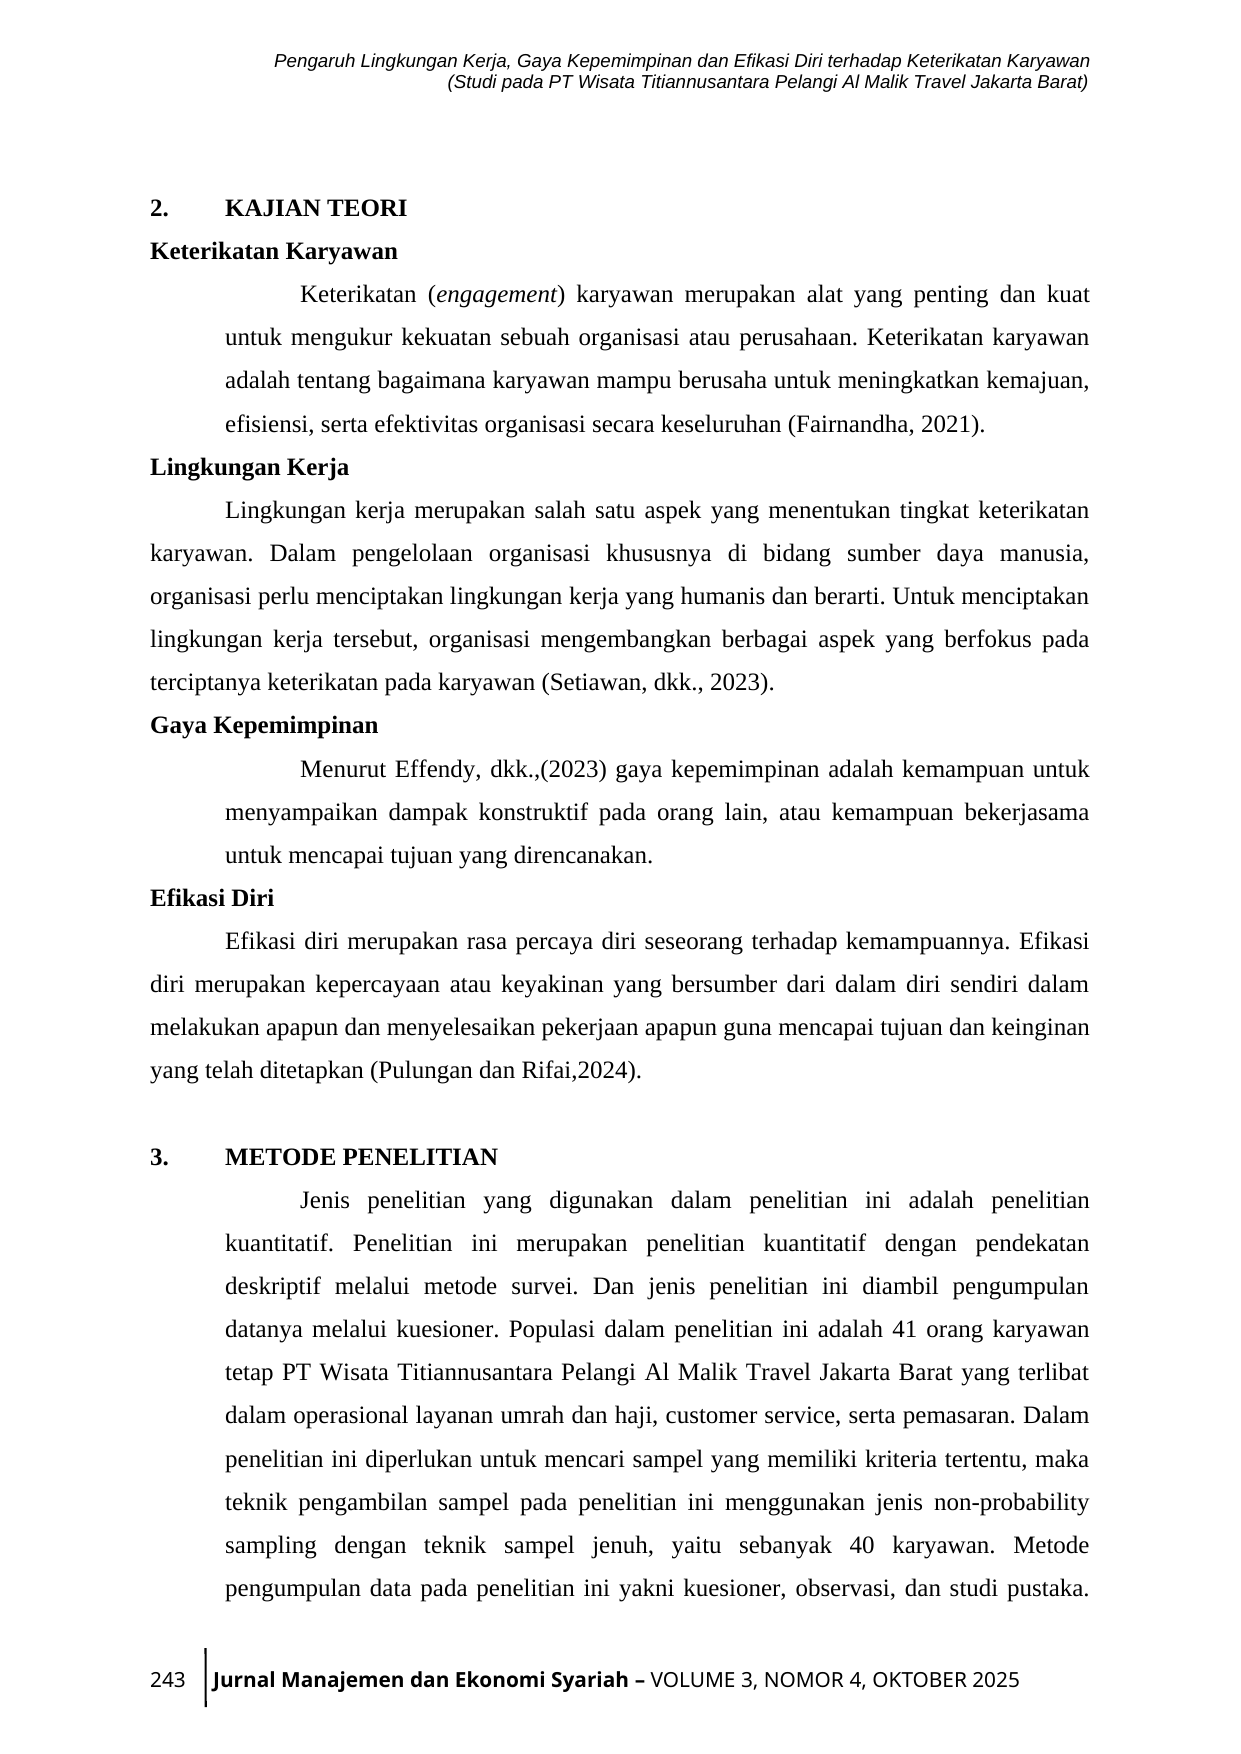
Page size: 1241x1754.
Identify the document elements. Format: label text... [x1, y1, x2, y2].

subtitle Keterikatan (engagement) karyawan merupakan alat yang penting dan kuat untuk mengukur kekuatan sebuah organisasi atau perusahaan. Keterikatan karyawan adalah tentang bagaimana karyawan mampu berusaha untuk meningkatkan kemajuan, efisiensi, serta efektivitas organisasi secara keseluruhan (Fairnandha, 2021). [225, 279, 1090, 437]
list Efikasi diri merupakan rasa percaya diri seseorang terhadap kemampuannya. Efikasi diri merupakan kepercayaan atau keyakinan yang bersumber dari dalam diri sendiri dalam melakukan apapun dan menyelesaikan pekerjaan apapun guna mencapai tujuan dan keinginan yang telah ditetapkan (Pulungan dan Rifai,2024). [150, 926, 1090, 1084]
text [225, 1185, 1090, 1602]
list Lingkungan kerja merupakan salah satu aspek yang menentukan tingkat keterikatan karyawan. Dalam pengelolaan organisasi khususnya di bidang sumber daya manusia, organisasi perlu menciptakan lingkungan kerja yang humanis dan berarti. Untuk menciptakan lingkungan kerja tersebut, organisasi mengembangkan berbagai aspek yang berfokus pada terciptanya keterikatan pada karyawan (Setiawan, dkk., 2023). [150, 495, 1090, 696]
subtitle Keterikatan Karyawan [150, 236, 1090, 265]
text Menurut Effendy, dkk.,(2023) gaya kepemimpinan adalah kemampuan untuk menyampaikan dampak konstruktif pada orang lain, atau kemampuan bekerjasama untuk mencapai tujuan yang direncanakan. [225, 754, 1090, 869]
list KAJIAN TEORI [150, 193, 1090, 222]
list METODE PENELITIAN [150, 1142, 1090, 1171]
subtitle Efikasi Diri [150, 883, 1090, 912]
subtitle Lingkungan Kerja [150, 452, 1090, 481]
subtitle Gaya Kepemimpinan [150, 711, 1090, 739]
